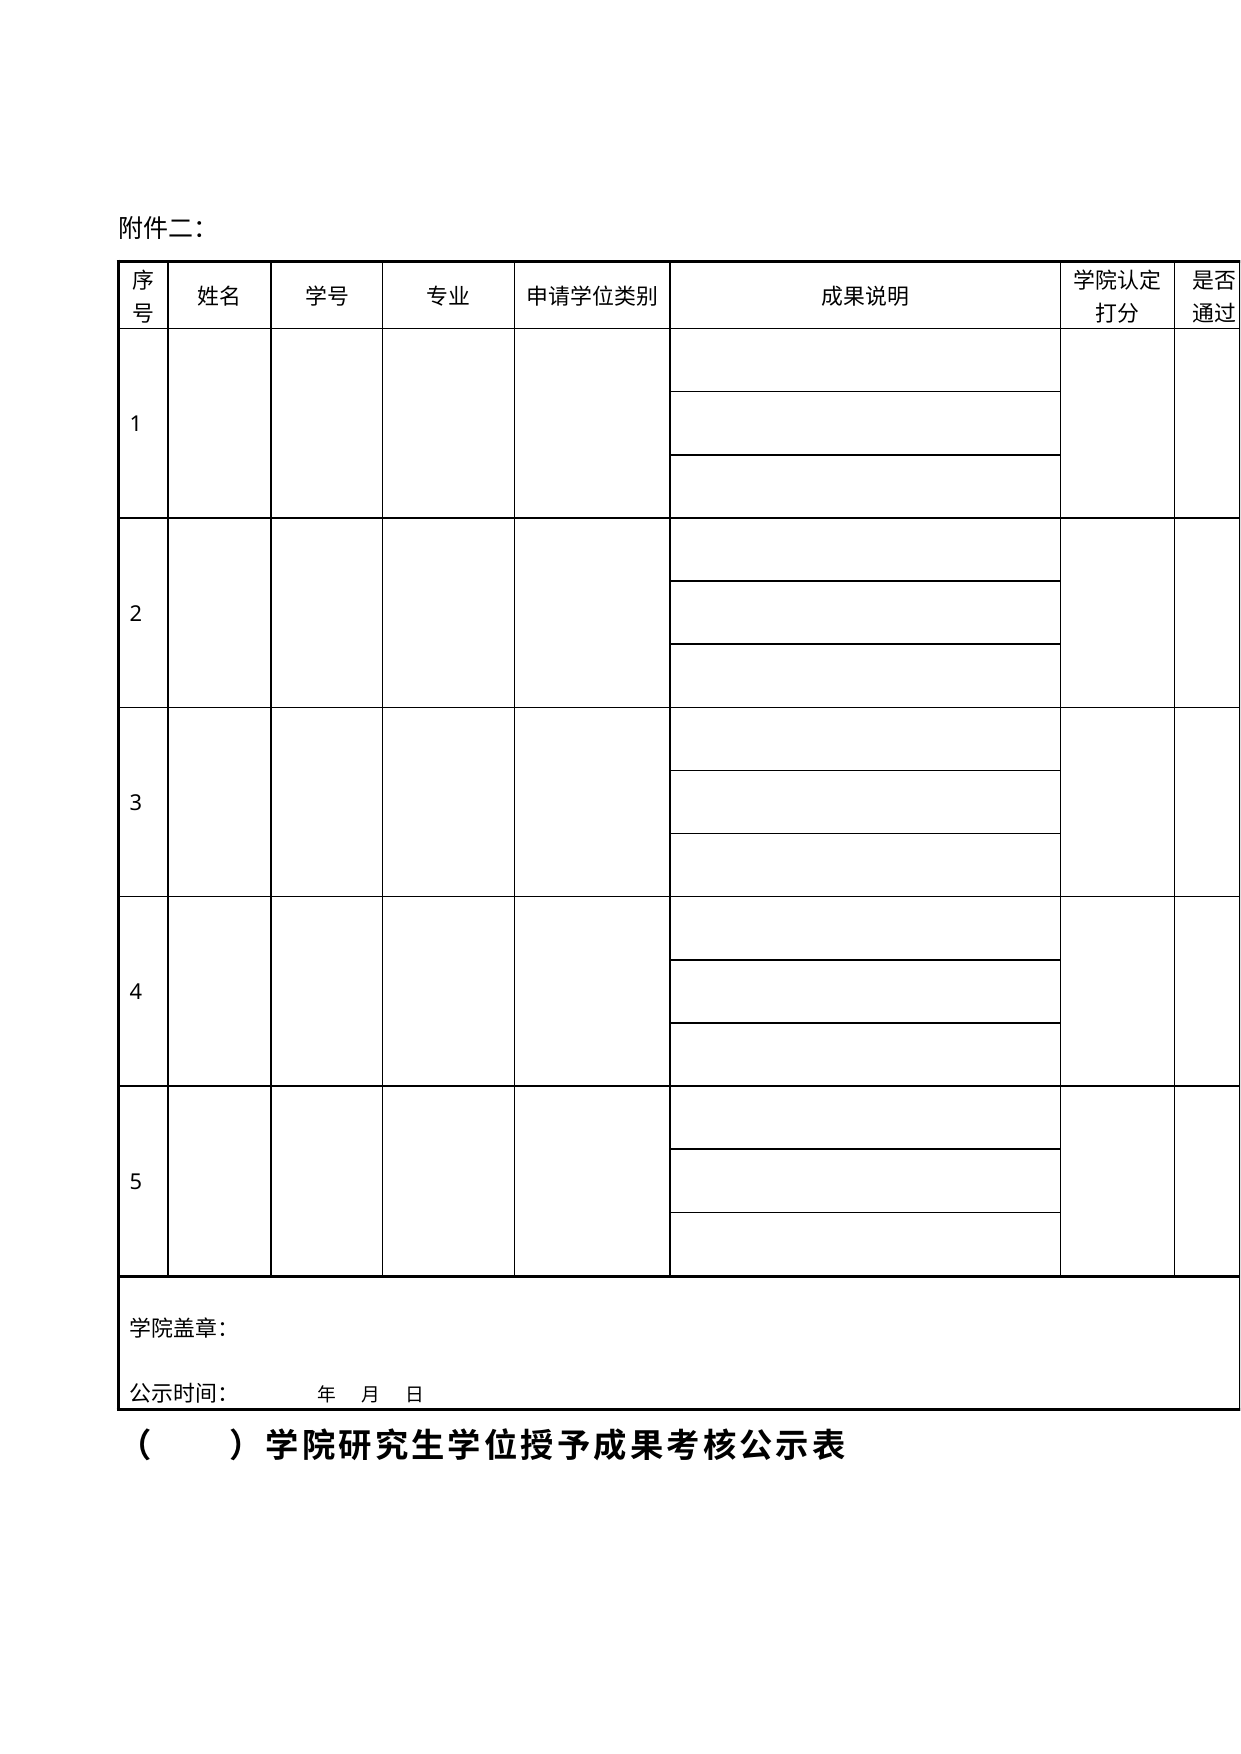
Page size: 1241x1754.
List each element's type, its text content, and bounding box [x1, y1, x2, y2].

table_cell 2 [120, 519, 167, 706]
table_cell [671, 1024, 1060, 1085]
table_cell [515, 897, 669, 1085]
table_cell [671, 1213, 1060, 1274]
table_cell [515, 329, 669, 517]
table_cell [515, 519, 669, 706]
table_cell [383, 897, 514, 1085]
table_cell [671, 771, 1060, 833]
table_header 申请学位类别 [515, 263, 669, 328]
table_cell [515, 1087, 669, 1274]
table_header 是否通过 [1175, 263, 1239, 328]
table_cell [671, 1087, 1060, 1148]
table_cell [169, 1087, 270, 1274]
text 附件二： [118, 194, 1122, 259]
table_cell [515, 708, 669, 896]
table_cell [169, 897, 270, 1085]
table_cell [671, 834, 1060, 896]
table_header 学院认定打分 [1061, 263, 1174, 328]
table_cell [169, 329, 270, 517]
table_cell [671, 582, 1060, 643]
table_cell [1061, 519, 1174, 706]
table_cell [671, 897, 1060, 959]
table_cell [1175, 708, 1239, 896]
table_cell [671, 329, 1060, 391]
table_cell [671, 392, 1060, 454]
table_cell [1175, 519, 1239, 706]
table_cell [671, 708, 1060, 769]
table_cell [1175, 897, 1239, 1085]
table_header 成果说明 [671, 263, 1060, 328]
table_cell [169, 708, 270, 896]
table_cell [383, 1087, 514, 1274]
table_cell 学院盖章： 公示时间： 年 月 日 [120, 1278, 1239, 1408]
table_cell [272, 1087, 382, 1274]
table_cell [671, 961, 1060, 1022]
table_header 学号 [272, 263, 382, 328]
table_cell 4 [120, 897, 167, 1085]
text （ ）学院研究生学位授予成果考核公示表 [118, 1411, 1122, 1476]
table_cell [671, 519, 1060, 580]
table_cell [1175, 1087, 1239, 1274]
table_cell 5 [120, 1087, 167, 1274]
table_header 序号 [120, 263, 167, 328]
table_header 专业 [383, 263, 514, 328]
table_cell [1061, 708, 1174, 896]
table_cell [671, 645, 1060, 706]
table_cell [1061, 1087, 1174, 1274]
table_cell 1 [120, 329, 167, 517]
table_cell [272, 708, 382, 896]
table_cell [1061, 329, 1174, 517]
table_cell [671, 1150, 1060, 1211]
table_cell [272, 519, 382, 706]
table_cell 3 [120, 708, 167, 896]
table_cell [272, 329, 382, 517]
table_cell [383, 519, 514, 706]
table_cell [169, 519, 270, 706]
table_cell [383, 329, 514, 517]
table_cell [671, 456, 1060, 517]
table_cell [272, 897, 382, 1085]
table_cell [383, 708, 514, 896]
table_cell [1061, 897, 1174, 1085]
table_cell [1175, 329, 1239, 517]
table_header 姓名 [169, 263, 270, 328]
